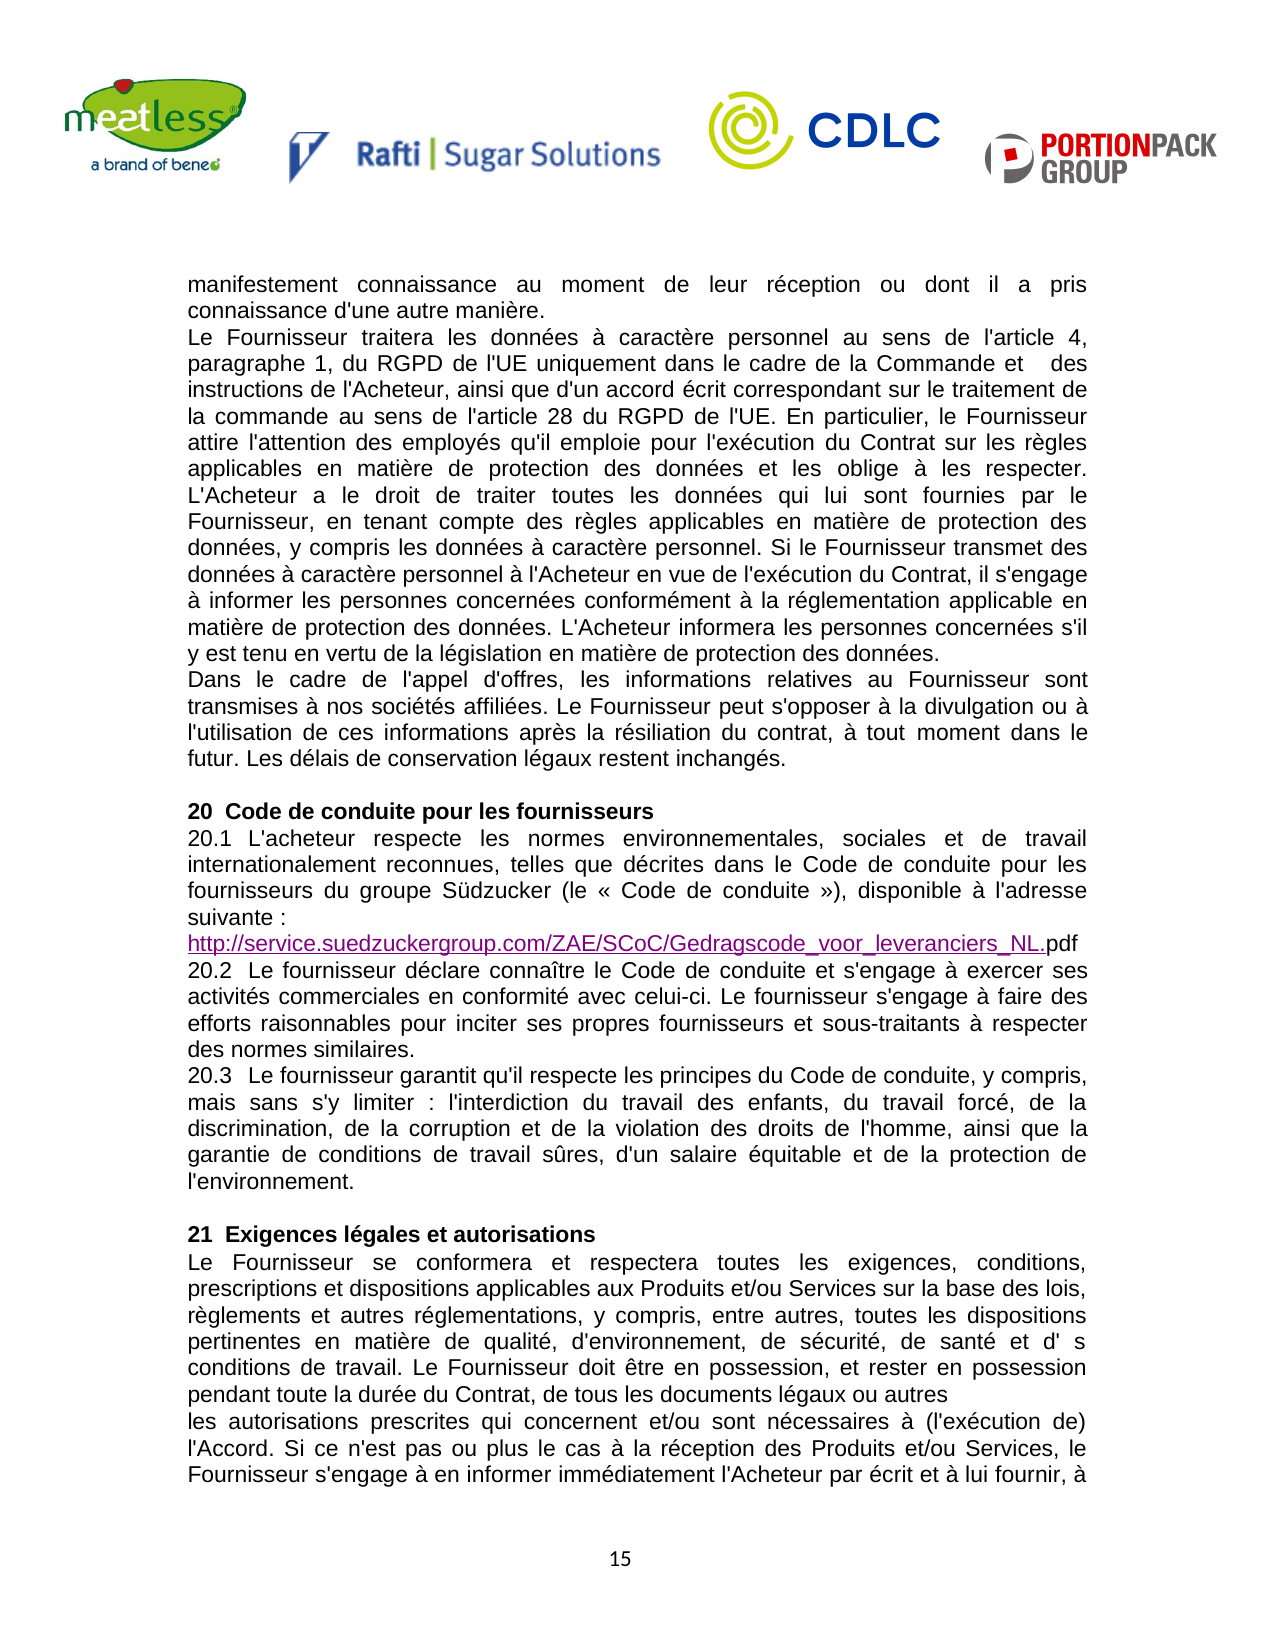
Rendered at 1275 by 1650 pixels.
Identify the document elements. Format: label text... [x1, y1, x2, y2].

list Le fournisseur déclare connaître le Code de conduite et s'engage à exercer ses activités commerciales en conformité avec celui-ci. Le fournisseur s'engage à faire des efforts raisonnables pour inciter ses propres fournisseurs et sous-traitants à respecter des normes similaires. [187, 957, 1088, 1062]
list Le fournisseur garantit qu'il respecte les principes du Code de conduite, y compris, mais sans s'y limiter : l'interdiction du travail des enfants, du travail forcé, de la discrimination, de la corruption et de la violation des droits de l'homme, ainsi que la garantie de conditions de travail sûres, d'un salaire équitable et de la protection de l'environnement. [187, 1062, 1088, 1194]
picture [289, 132, 661, 184]
picture [63, 76, 247, 171]
text Dans le cadre de l'appel d'offres, les informations relatives au Fournisseur sont transmises à nos sociétés affiliées. Le Fournisseur peut s'opposer à la divulgation ou à l'utilisation de ces informations après la résiliation du contrat, à tout moment dans le futur. Les délais de conservation légaux restent inchangés. [187, 666, 1088, 772]
picture [978, 119, 1225, 192]
picture [687, 67, 962, 188]
list L'acheteur respecte les normes environnementales, sociales et de travail internationalement reconnues, telles que décrites dans le Code de conduite pour les fournisseurs du groupe Südzucker (le « Code de conduite »), disponible à l'adresse suivante : [187, 825, 1088, 930]
text Le Fournisseur traitera les données à caractère personnel au sens de l'article 4, paragraphe 1, du RGPD de l'UE uniquement dans le cadre de la Commande et des instructions de l'Acheteur, ainsi que d'un accord écrit correspondant sur le traitement de la commande au sens de l'article 28 du RGPD de l'UE. En particulier, le Fournisseur attire l'attention des employés qu'il emploie pour l'exécution du Contrat sur les règles applicables en matière de protection des données et les oblige à les respecter. L'Acheteur a le droit de traiter toutes les données qui lui sont fournies par le Fournisseur, en tenant compte des règles applicables en matière de protection des données, y compris les données à caractère personnel. Si le Fournisseur transmet des données à caractère personnel à l'Acheteur en vue de l'exécution du Contrat, il s'engage à informer les personnes concernées conformément à la réglementation applicable en matière de protection des données. L'Acheteur informera les personnes concernées s'il y est tenu en vertu de la législation en matière de protection des données. [187, 323, 1088, 666]
subtitle Exigences légales et autorisations [187, 1221, 1100, 1248]
text Le Fournisseur se conformera et respectera toutes les exigences, conditions, prescriptions et dispositions applicables aux Produits et/ou Services sur la base des lois, règlements et autres réglementations, y compris, entre autres, toutes les dispositions pertinentes en matière de qualité, d'environnement, de sécurité, de santé et d' s conditions de travail. Le Fournisseur doit être en possession, et rester en possession pendant toute la durée du Contrat, de tous les documents légaux ou autres [187, 1249, 1087, 1407]
subtitle Code de conduite pour les fournisseurs [187, 798, 1100, 825]
text http://service.suedzuckergroup.com/ZAE/SCoC/Gedragscode_voor_leveranciers_NL.pdf [187, 930, 1088, 957]
